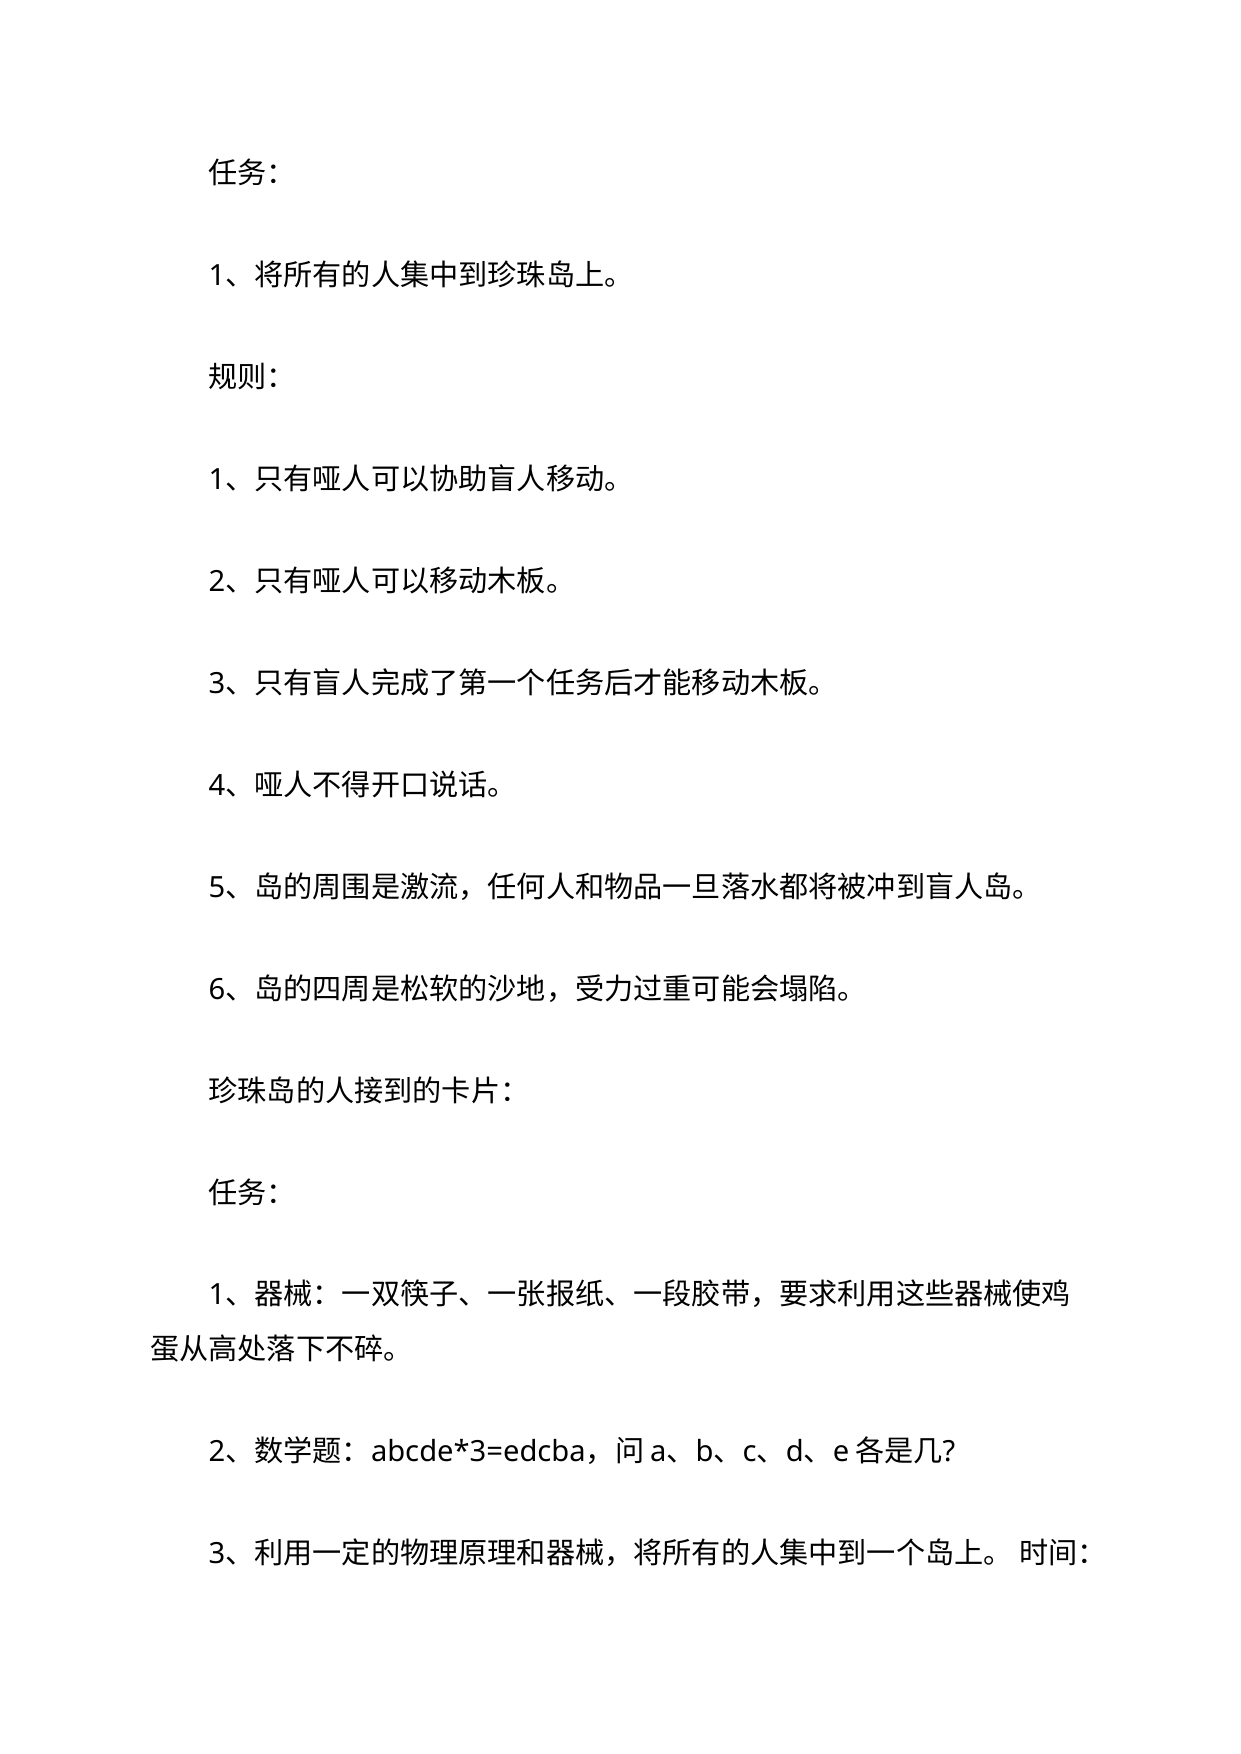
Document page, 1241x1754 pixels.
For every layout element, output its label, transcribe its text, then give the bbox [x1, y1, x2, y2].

text 6、岛的四周是松软的沙地，受力过重可能会塌陷。 [150, 965, 1090, 1008]
text 规则： [150, 354, 1090, 396]
text 2、数学题：abcde*3=edcba，问a、b、c、d、e各是几? [150, 1428, 1090, 1470]
text 5、岛的周围是激流，任何人和物品一旦落水都将被冲到盲人岛。 [150, 863, 1090, 906]
text 任务： [150, 150, 1090, 192]
text 1、器械：一双筷子、一张报纸、一段胶带，要求利用这些器械使鸡蛋从高处落下不碎。 [150, 1271, 1090, 1368]
text 任务： [150, 1169, 1090, 1211]
text 1、将所有的人集中到珍珠岛上。 [150, 252, 1090, 294]
text 1、只有哑人可以协助盲人移动。 [150, 456, 1090, 498]
text 珍珠岛的人接到的卡片： [150, 1067, 1090, 1110]
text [150, 1530, 1090, 1572]
text 3、只有盲人完成了第一个任务后才能移动木板。 [150, 659, 1090, 702]
text 4、哑人不得开口说话。 [150, 761, 1090, 804]
text 2、只有哑人可以移动木板。 [150, 557, 1090, 600]
